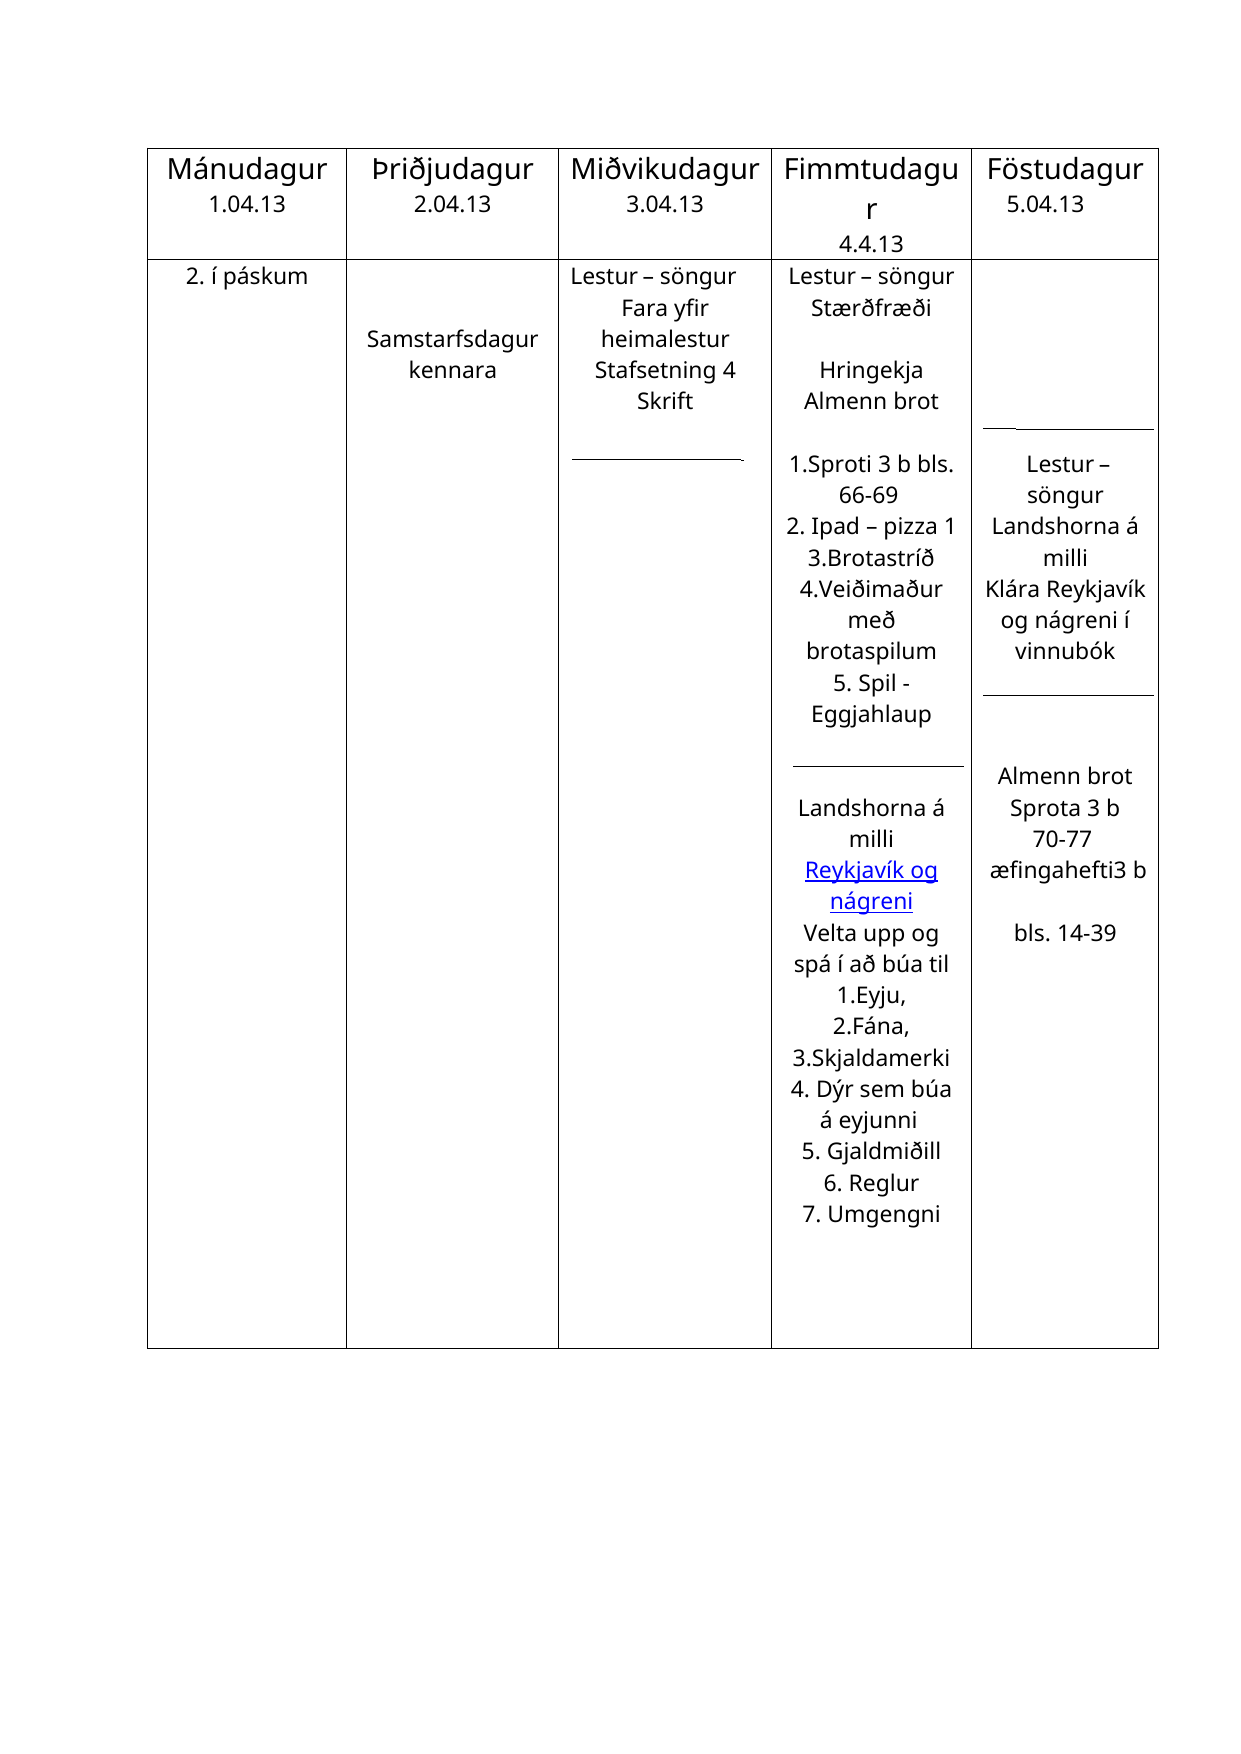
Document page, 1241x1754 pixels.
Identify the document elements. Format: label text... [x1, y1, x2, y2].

table_header Fimmtudagur 4.4.13 [772, 149, 971, 259]
table_cell Lestur – söngur Fara yfir heimalestur Stafsetning 4 Skrift [559, 260, 771, 1348]
table_header Þriðjudagur 2.04.13 [347, 149, 558, 259]
table_cell Lestur – söngur Stærðfræði Hringekja Almenn brot 1.Sproti 3 b bls. 66-69 2. Ipad – pizza 1 3.Brotastríð 4.Veiðimaður með brotaspilum 5. Spil - Eggjahlaup Landshorna á milli Reykjavík og nágreni Velta upp og spá í að búa til 1.Eyju, 2.Fána, 3.Skjaldamerki 4. Dýr sem búa á eyjunni 5. Gjaldmiðill 6. Reglur 7. Umgengni [772, 260, 971, 1348]
table_header Miðvikudagur 3.04.13 [559, 149, 771, 259]
table_cell Lestur – söngur Landshorna á milli Klára Reykjavík og nágreni í vinnubók Almenn brot Sprota 3 b 70-77 æfingahefti3 b bls. 14-39 [972, 260, 1158, 1348]
table_header Mánudagur 1.04.13 [148, 149, 346, 259]
table_cell 2. í páskum [148, 260, 346, 1348]
table_header Föstudagur 5.04.13 [972, 149, 1158, 259]
table_cell Samstarfsdagur kennara [347, 260, 558, 1348]
